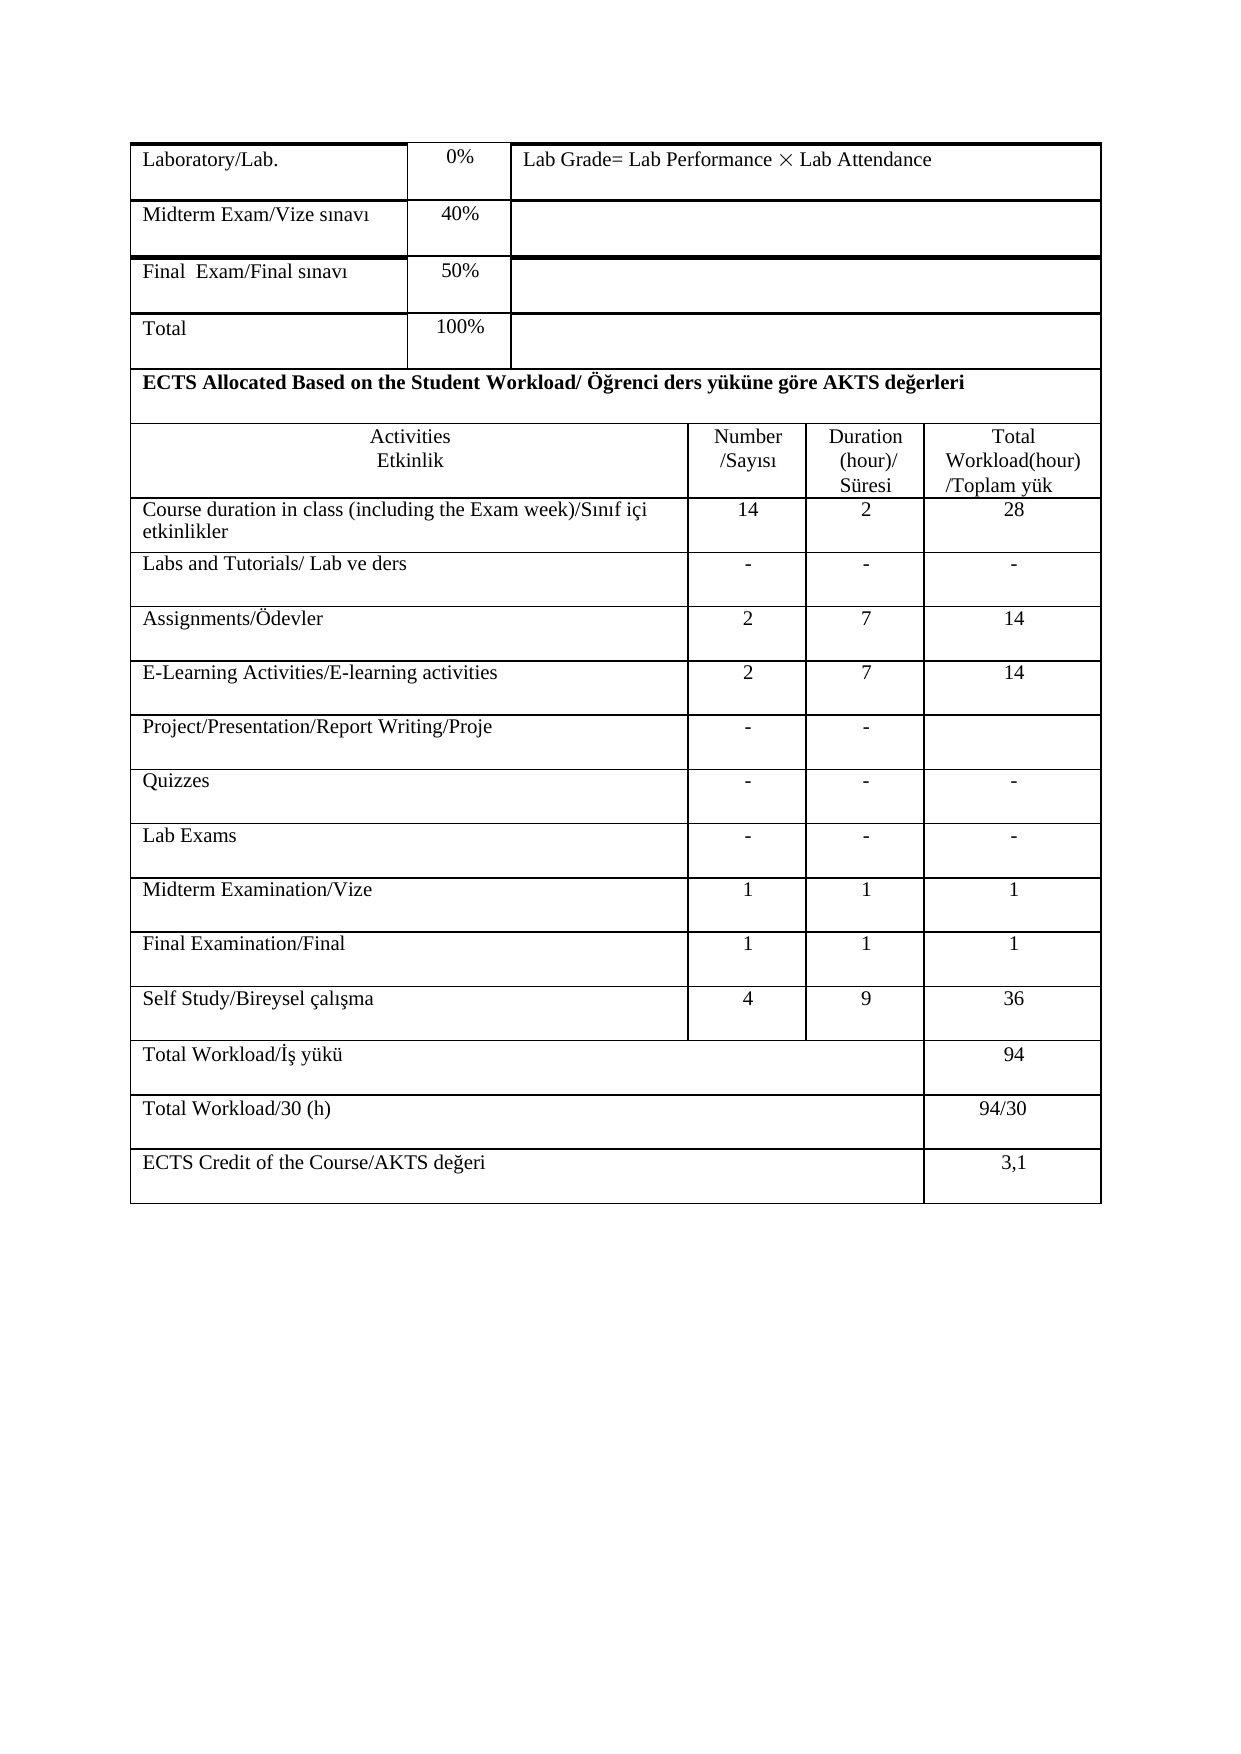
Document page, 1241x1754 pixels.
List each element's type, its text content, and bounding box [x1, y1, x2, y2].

table_cell 1 [689, 879, 805, 931]
table_cell 94 [925, 1041, 1100, 1094]
table_cell Lab Grade= Lab Performance  Lab Attendance [512, 146, 1100, 199]
table_cell 9 [807, 987, 923, 1040]
table_cell Course duration in class (including the Exam week)/Sınıf içi etkinlikler [131, 499, 687, 551]
table_cell Final Exam/Final sınavı [131, 260, 407, 312]
table_cell - [925, 770, 1100, 823]
table_cell Project/Presentation/Report Writing/Proje [131, 716, 687, 768]
table_cell 7 [807, 607, 923, 660]
table_cell Total [131, 315, 407, 368]
table_cell 1 [925, 879, 1100, 931]
table_cell - [689, 824, 805, 877]
table_cell 1 [925, 933, 1100, 986]
table_cell - [689, 716, 805, 768]
table_cell - [689, 553, 805, 606]
table_cell - [925, 824, 1100, 877]
table_cell 14 [925, 662, 1100, 714]
table_cell 36 [925, 987, 1100, 1040]
table_cell 3,1 [925, 1150, 1100, 1203]
table_cell 2 [807, 499, 923, 551]
table_cell [512, 260, 1100, 312]
table_cell 40% [408, 201, 510, 255]
table_cell 2 [689, 662, 805, 714]
table_cell ECTS Credit of the Course/AKTS değeri [131, 1150, 923, 1203]
table_cell 100% [408, 314, 510, 368]
table_cell Total Workload(hour)/Toplam yük [925, 424, 1100, 497]
table_cell Laboratory/Lab. [131, 146, 407, 199]
table_cell Total Workload/İş yükü [131, 1041, 923, 1094]
table_cell Self Study/Bireysel çalışma [131, 987, 687, 1040]
table_cell Duration (hour)/Süresi [807, 424, 923, 497]
table_cell 2 [689, 607, 805, 660]
table_cell - [689, 770, 805, 823]
table_cell [925, 716, 1100, 768]
table_cell 50% [408, 257, 510, 312]
table_cell Midterm Examination/Vize [131, 879, 687, 931]
table_cell ECTS Allocated Based on the Student Workload/ Öğrenci ders yüküne göre AKTS değerleri [131, 370, 1100, 422]
table_cell 7 [807, 662, 923, 714]
table_cell 1 [807, 933, 923, 986]
table_cell 14 [689, 499, 805, 551]
table_cell Lab Exams [131, 824, 687, 877]
table_cell Assignments/Ödevler [131, 607, 687, 660]
table_cell - [807, 770, 923, 823]
table_cell ActivitiesEtkinlik [131, 424, 687, 497]
table_cell - [925, 553, 1100, 606]
table_cell Midterm Exam/Vize sınavı [131, 202, 407, 255]
table_cell 14 [925, 607, 1100, 660]
table_cell Quizzes [131, 770, 687, 823]
table_cell - [807, 553, 923, 606]
table_cell [512, 202, 1100, 255]
table_cell Labs and Tutorials/ Lab ve ders [131, 553, 687, 606]
table_cell 94/30 [925, 1096, 1100, 1148]
table_cell [512, 315, 1100, 368]
table_cell Total Workload/30 (h) [131, 1096, 923, 1148]
table_cell Number/Sayısı [689, 424, 805, 497]
table_cell Final Examination/Final [131, 933, 687, 986]
table_cell 28 [925, 499, 1100, 551]
table_cell 1 [807, 879, 923, 931]
table_cell 1 [689, 933, 805, 986]
table_cell - [807, 824, 923, 877]
table_cell E-Learning Activities/E-learning activities [131, 662, 687, 714]
table_cell 0% [408, 143, 510, 199]
table_cell - [807, 716, 923, 768]
table_cell 4 [689, 987, 805, 1040]
